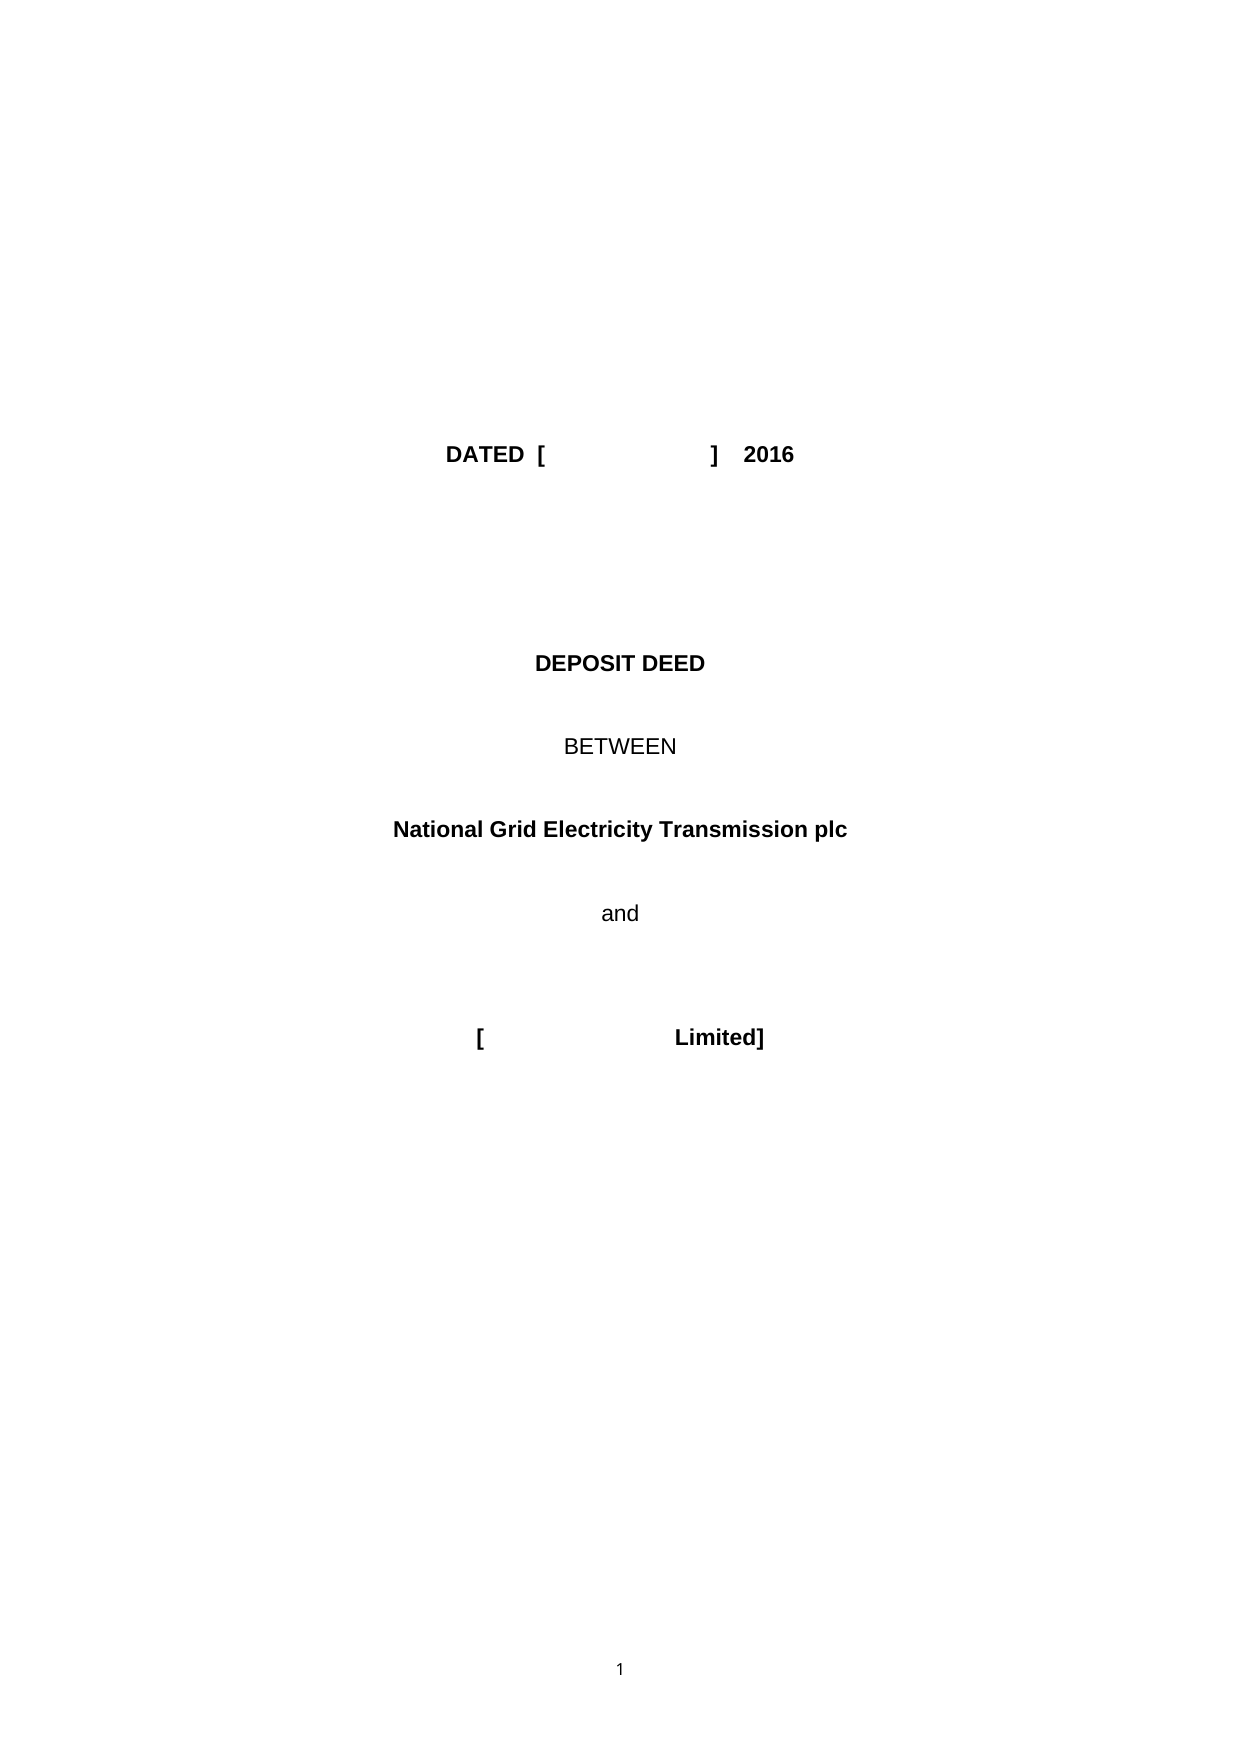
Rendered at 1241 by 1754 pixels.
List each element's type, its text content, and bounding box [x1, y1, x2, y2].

text DEPOSIT DEED [148, 648, 1092, 677]
text DATED [ ] 2016 [148, 439, 1092, 468]
text National Grid Electricity Transmission plc [148, 814, 1092, 843]
text and [148, 898, 1092, 927]
text [ Limited] [148, 1022, 1092, 1051]
text BETWEEN [148, 731, 1092, 760]
